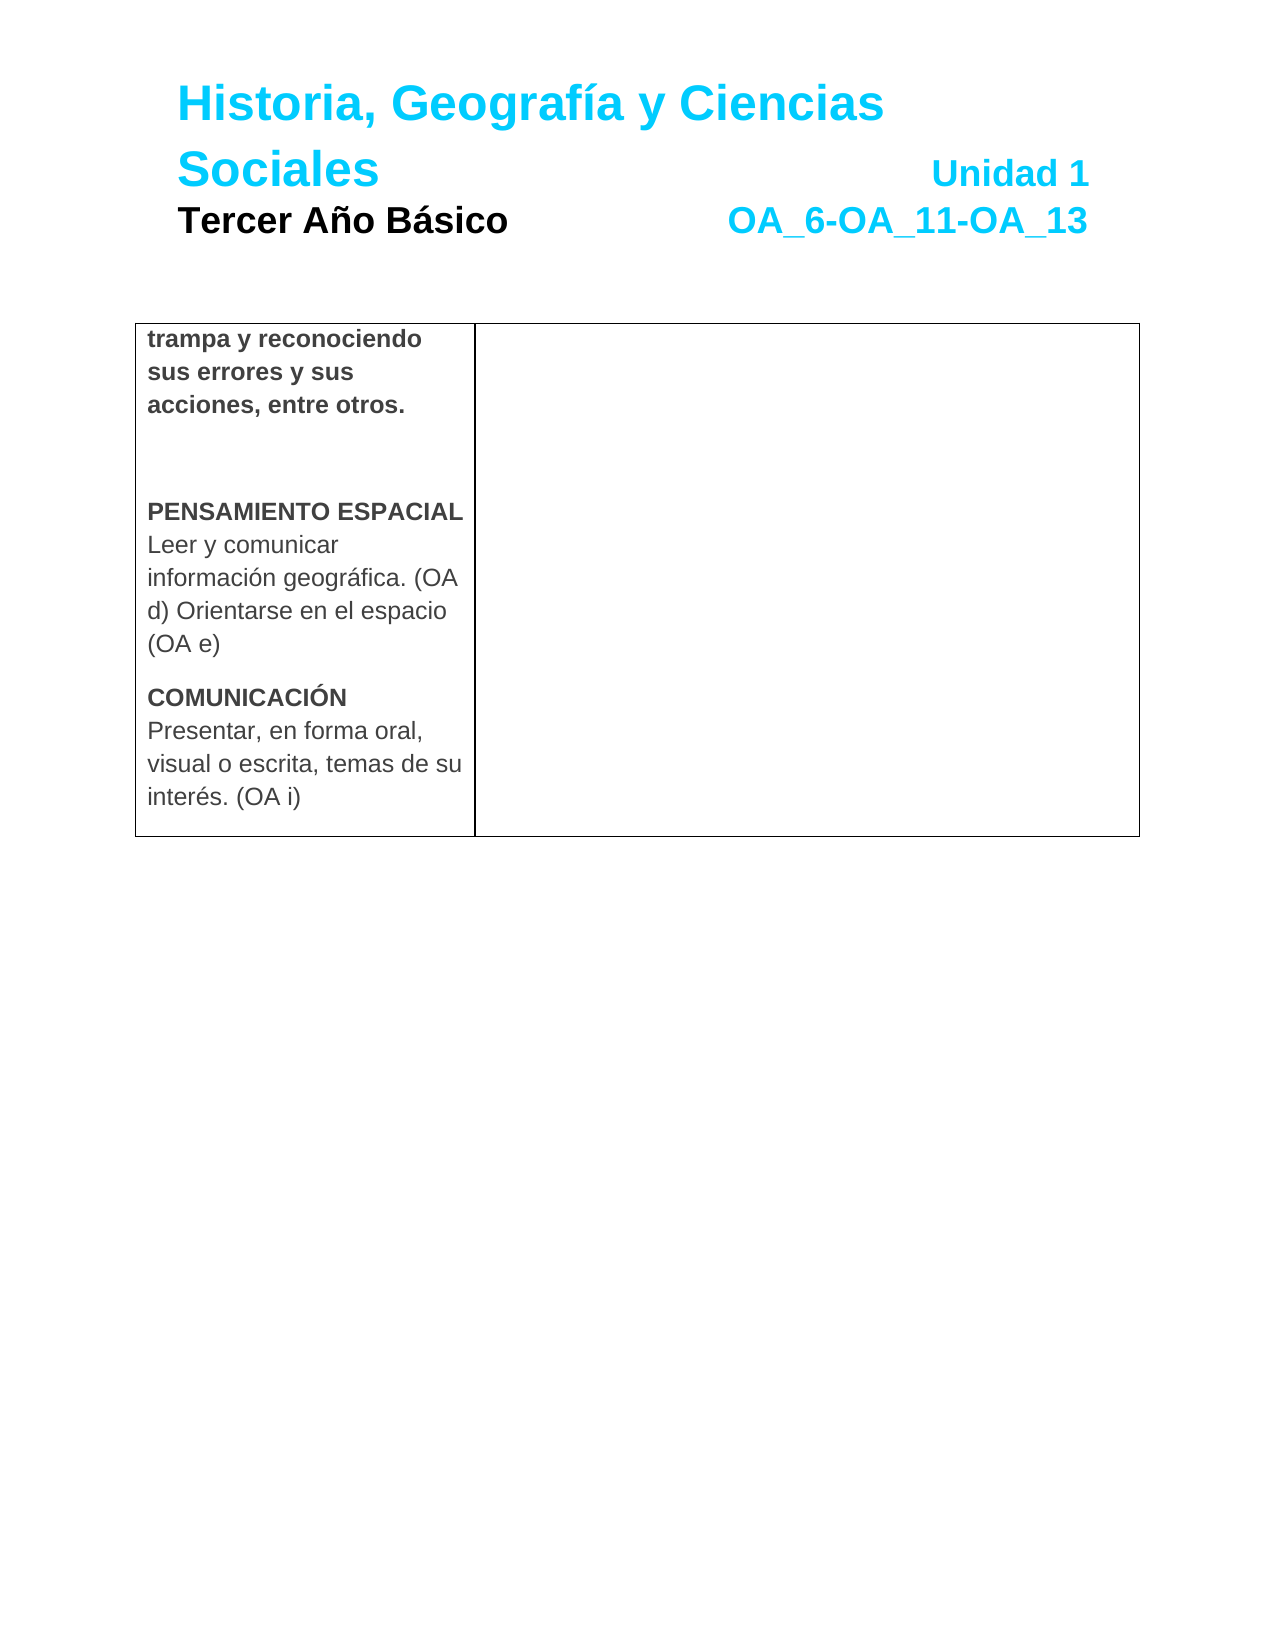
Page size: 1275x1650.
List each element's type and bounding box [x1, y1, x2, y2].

table_cell [136, 324, 474, 836]
table_cell [476, 324, 1139, 836]
